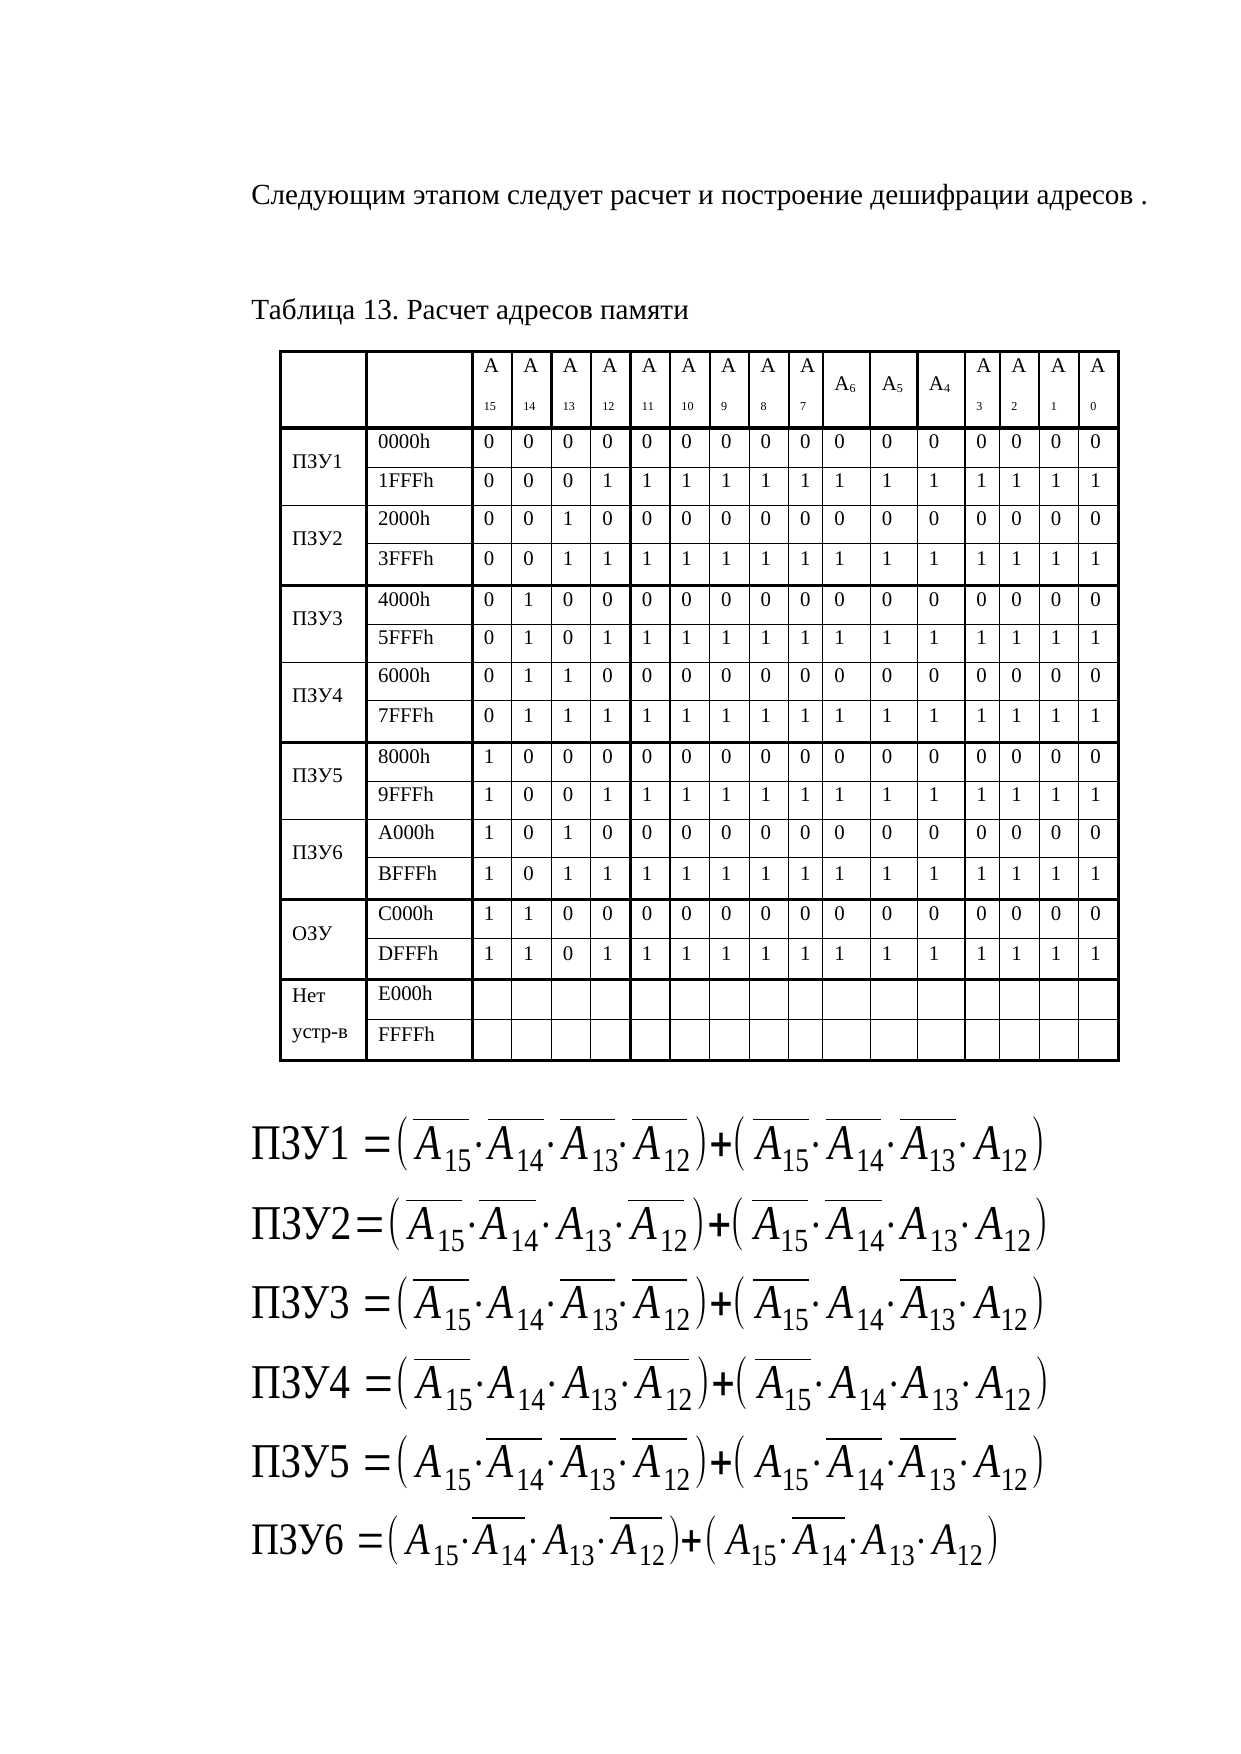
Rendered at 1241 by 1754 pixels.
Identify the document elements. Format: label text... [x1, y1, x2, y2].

table_cell [918, 981, 964, 1018]
table_cell 3FFFh [368, 544, 471, 583]
table_header А1 [1040, 353, 1078, 426]
table_cell 1 [823, 939, 870, 978]
table_cell 0 [1040, 430, 1078, 467]
table_cell 0 [671, 506, 709, 543]
table_cell 0 [789, 901, 822, 938]
table_cell 1 [1079, 468, 1117, 505]
table_cell 0 [591, 901, 629, 938]
table_cell 1 [710, 858, 749, 898]
table_cell 1 [591, 625, 629, 662]
table_cell 1 [1000, 468, 1039, 505]
table_cell 1 [552, 858, 590, 898]
table_cell 0 [789, 744, 822, 781]
table_cell 0 [918, 506, 964, 543]
table_cell 1 [671, 858, 709, 898]
table_cell [632, 981, 669, 1018]
table_cell 1 [871, 939, 917, 978]
table_cell 0 [750, 430, 788, 467]
table_cell 1 [1079, 858, 1117, 898]
table_cell ПЗУ4 [282, 663, 365, 741]
table_cell 1 [966, 782, 999, 819]
table_cell [871, 1020, 917, 1059]
table_cell 1 [823, 468, 870, 505]
table_cell 0 [789, 820, 822, 857]
table_cell 0 [823, 587, 870, 624]
table_cell 1 [512, 939, 551, 978]
table_cell 0 [552, 625, 590, 662]
table_cell 0 [474, 506, 511, 543]
table_cell 0 [591, 820, 629, 857]
table_cell 1 [671, 544, 709, 583]
table_cell 1 [1000, 701, 1039, 741]
table_cell [789, 1020, 822, 1059]
table_cell 1 [512, 663, 551, 700]
table_cell 1 [552, 544, 590, 583]
table_cell 0 [632, 663, 669, 700]
table_cell [591, 981, 629, 1018]
table_header А4 [919, 353, 964, 426]
table_cell 1 [632, 544, 669, 583]
table_cell ПЗУ5 [282, 744, 365, 819]
table_cell 1 [823, 544, 870, 583]
table_cell 1 [1000, 782, 1039, 819]
table_cell А000h [368, 820, 471, 857]
table_cell 1 [1079, 939, 1117, 978]
table_cell 0 [823, 506, 870, 543]
table_cell 0 [474, 468, 511, 505]
table_cell 0 [1040, 587, 1078, 624]
table_cell [750, 1020, 788, 1059]
table_cell 0 [1040, 663, 1078, 700]
table_cell 0 [632, 820, 669, 857]
table_cell 1 [710, 625, 749, 662]
table_cell 0 [1079, 663, 1117, 700]
table_cell 8000h [368, 744, 471, 781]
table_cell [823, 1020, 870, 1059]
table_header А12 [592, 353, 629, 426]
table_cell 1 [966, 468, 999, 505]
table_cell 0 [671, 901, 709, 938]
table_header А13 [553, 353, 590, 426]
table_cell 1 [789, 782, 822, 819]
table_cell 0 [789, 663, 822, 700]
table_cell 0 [671, 587, 709, 624]
table_cell 0 [1079, 820, 1117, 857]
table_cell 1 [1040, 625, 1078, 662]
table_cell 1 [512, 587, 551, 624]
table_cell 0 [474, 544, 511, 583]
table_cell 1 [591, 701, 629, 741]
table_cell [1040, 1020, 1078, 1059]
table_cell 0 [552, 468, 590, 505]
table_cell 0 [710, 820, 749, 857]
table_cell 1 [789, 544, 822, 583]
table_header [368, 353, 471, 426]
text Таблица 13. Расчет адресов памяти [177, 278, 1152, 326]
table_header А10 [671, 353, 709, 426]
table_cell 0 [512, 544, 551, 583]
table_cell 1 [918, 782, 964, 819]
table_cell 0 [750, 506, 788, 543]
table_cell 0 [918, 901, 964, 938]
table_cell 0 [918, 663, 964, 700]
table_cell 0 [823, 820, 870, 857]
table_cell 0 [512, 744, 551, 781]
table_cell 0 [1040, 820, 1078, 857]
table_cell 7FFFh [368, 701, 471, 741]
table_cell 0 [823, 901, 870, 938]
table_cell 0 [591, 430, 629, 467]
table_cell 1 [750, 468, 788, 505]
table_cell 1 [632, 701, 669, 741]
table_cell 1 [918, 468, 964, 505]
table_cell 0 [789, 587, 822, 624]
table_cell [1000, 981, 1039, 1018]
table_header [282, 353, 365, 426]
table_cell 1 [789, 858, 822, 898]
table_cell 1 [710, 544, 749, 583]
table_cell 1 [750, 544, 788, 583]
table_cell 0 [871, 820, 917, 857]
table_cell 0 [512, 858, 551, 898]
table_cell 0 [710, 506, 749, 543]
table_cell 0 [512, 430, 551, 467]
table_cell 0 [966, 820, 999, 857]
table_cell 0 [632, 587, 669, 624]
table_cell 0 [1040, 744, 1078, 781]
table_cell 1 [918, 939, 964, 978]
table_cell 1 [671, 468, 709, 505]
table_cell 0 [823, 744, 870, 781]
table_cell 0 [552, 782, 590, 819]
table_cell 0000h [368, 430, 471, 467]
table_cell ПЗУ3 [282, 587, 365, 662]
table_header А6 [824, 353, 869, 426]
table_cell 1 [671, 939, 709, 978]
table_cell 1 [1000, 625, 1039, 662]
table_cell 0 [1000, 506, 1039, 543]
table_cell 1 [671, 625, 709, 662]
table_cell 1 [823, 858, 870, 898]
table_cell 4000h [368, 587, 471, 624]
table_cell 1 [966, 544, 999, 583]
table_cell 1 [1040, 544, 1078, 583]
table_cell BFFFh [368, 858, 471, 898]
table_cell 0 [552, 587, 590, 624]
text Следующим этапом следует расчет и построение дешифрации адресов . [177, 177, 1152, 211]
table_cell [552, 1020, 590, 1059]
table_cell 0 [591, 744, 629, 781]
table_cell [512, 1020, 551, 1059]
table_cell 1 [671, 782, 709, 819]
table_cell 0 [871, 587, 917, 624]
table_cell 0 [591, 663, 629, 700]
table_cell 1 [918, 701, 964, 741]
table_cell [474, 981, 511, 1018]
table_cell 1 [1000, 939, 1039, 978]
table_header А3 [966, 353, 999, 426]
table_cell [710, 1020, 749, 1059]
table_cell 1 [591, 939, 629, 978]
table_cell [823, 981, 870, 1018]
table_cell 1 [474, 901, 511, 938]
table_cell [1079, 1020, 1117, 1059]
table_cell 1 [512, 901, 551, 938]
table_cell 1 [871, 625, 917, 662]
table_cell 0 [512, 468, 551, 505]
table_cell 1 [710, 939, 749, 978]
table_cell 0 [966, 587, 999, 624]
table_cell 0 [1000, 744, 1039, 781]
table_cell 1FFFh [368, 468, 471, 505]
table_cell FFFFh [368, 1020, 471, 1059]
table_cell 0 [966, 744, 999, 781]
table_cell 0 [1000, 820, 1039, 857]
table_cell 0 [1079, 744, 1117, 781]
table_cell 0 [823, 663, 870, 700]
table_cell 0 [789, 430, 822, 467]
table_cell 0 [918, 744, 964, 781]
table_cell 0 [918, 587, 964, 624]
table_cell 1 [1040, 858, 1078, 898]
table_cell 1 [918, 625, 964, 662]
table_cell 5FFFh [368, 625, 471, 662]
table_cell C000h [368, 901, 471, 938]
table_cell 0 [474, 663, 511, 700]
table_cell 1 [591, 782, 629, 819]
table_header А0 [1080, 353, 1117, 426]
table_cell 0 [918, 430, 964, 467]
table_cell [871, 981, 917, 1018]
table_cell 0 [1040, 901, 1078, 938]
table_cell 1 [966, 701, 999, 741]
table_cell 1 [750, 939, 788, 978]
table_cell 1 [789, 468, 822, 505]
table_cell 0 [966, 901, 999, 938]
table_cell 0 [823, 430, 870, 467]
table_header А15 [474, 353, 511, 426]
table_cell 0 [632, 744, 669, 781]
table_cell [1079, 981, 1117, 1018]
table_cell ПЗУ1 [282, 430, 365, 505]
table_cell 1 [871, 782, 917, 819]
table_cell 0 [1000, 587, 1039, 624]
table_cell 0 [552, 939, 590, 978]
table_cell 1 [1040, 468, 1078, 505]
table_header А11 [632, 353, 669, 426]
table_cell 0 [474, 587, 511, 624]
table_cell 0 [750, 663, 788, 700]
table_cell 1 [1040, 782, 1078, 819]
table_cell 1 [474, 939, 511, 978]
table_cell 0 [671, 744, 709, 781]
table_cell 1 [918, 858, 964, 898]
table_cell 0 [512, 506, 551, 543]
table_cell 1 [750, 701, 788, 741]
table_cell 0 [966, 506, 999, 543]
table_cell 1 [474, 858, 511, 898]
table_cell 1 [871, 468, 917, 505]
table_cell 1 [871, 701, 917, 741]
table_cell 1 [750, 625, 788, 662]
table_cell 1 [871, 858, 917, 898]
table_cell 0 [1000, 430, 1039, 467]
table_cell 1 [918, 544, 964, 583]
table_cell [1000, 1020, 1039, 1059]
table_cell [632, 1020, 669, 1059]
table_cell 0 [871, 663, 917, 700]
table_cell 1 [632, 625, 669, 662]
table_cell 0 [591, 587, 629, 624]
table_cell 0 [632, 430, 669, 467]
table_cell [966, 1020, 999, 1059]
table_cell [474, 1020, 511, 1059]
table_cell 2000h [368, 506, 471, 543]
table_cell 1 [823, 782, 870, 819]
table_cell [1040, 981, 1078, 1018]
table_cell 0 [1079, 430, 1117, 467]
table_cell 0 [632, 506, 669, 543]
table_cell [750, 981, 788, 1018]
table_cell 0 [871, 901, 917, 938]
table_header А8 [750, 353, 788, 426]
table_cell 0 [750, 587, 788, 624]
table_cell 1 [474, 820, 511, 857]
table_cell 1 [552, 506, 590, 543]
table_cell 1 [823, 625, 870, 662]
table_cell 0 [632, 901, 669, 938]
table_cell 0 [552, 901, 590, 938]
table_cell [710, 981, 749, 1018]
table_cell ОЗУ [282, 901, 365, 978]
table_cell 1 [591, 858, 629, 898]
table_cell Нет устр-в [282, 981, 365, 1059]
table_cell 1 [1000, 858, 1039, 898]
table_cell 1 [1079, 701, 1117, 741]
table_cell 0 [750, 901, 788, 938]
table_cell 1 [591, 468, 629, 505]
table_cell 0 [671, 663, 709, 700]
table_cell 1 [552, 701, 590, 741]
table_cell 1 [632, 858, 669, 898]
table_header А7 [790, 353, 822, 426]
table_cell 1 [789, 625, 822, 662]
table_cell [591, 1020, 629, 1059]
table_cell DFFFh [368, 939, 471, 978]
table_cell 0 [710, 663, 749, 700]
table_cell 0 [1040, 506, 1078, 543]
table_cell 0 [750, 744, 788, 781]
table_cell 0 [1000, 901, 1039, 938]
table_cell 1 [474, 744, 511, 781]
table_cell 1 [474, 782, 511, 819]
table_cell 0 [552, 744, 590, 781]
table_cell 0 [552, 430, 590, 467]
table_cell 0 [871, 744, 917, 781]
table_cell 1 [1079, 782, 1117, 819]
table_cell 1 [552, 663, 590, 700]
table_cell E000h [368, 981, 471, 1018]
table_cell 1 [710, 468, 749, 505]
table_cell 0 [474, 625, 511, 662]
table_cell 0 [1079, 587, 1117, 624]
table_cell 1 [632, 782, 669, 819]
table_cell 0 [710, 744, 749, 781]
table_header А2 [1001, 353, 1038, 426]
table_cell 1 [871, 544, 917, 583]
table_header А5 [871, 353, 916, 426]
table_cell [918, 1020, 964, 1059]
table_cell 0 [474, 430, 511, 467]
table_cell 1 [552, 820, 590, 857]
table_cell 1 [1079, 625, 1117, 662]
table_cell [789, 981, 822, 1018]
table_cell 1 [750, 858, 788, 898]
table_cell 1 [966, 625, 999, 662]
table_cell 0 [710, 430, 749, 467]
table_cell 0 [1079, 901, 1117, 938]
table_cell 1 [1040, 939, 1078, 978]
table_cell 0 [966, 430, 999, 467]
table_cell 1 [1040, 701, 1078, 741]
table_cell [552, 981, 590, 1018]
table_cell 0 [918, 820, 964, 857]
table_cell 9FFFh [368, 782, 471, 819]
table_cell 0 [750, 820, 788, 857]
table_cell 0 [1000, 663, 1039, 700]
table_cell 1 [671, 701, 709, 741]
table_header А14 [513, 353, 550, 426]
table_cell 0 [512, 782, 551, 819]
table_cell ПЗУ6 [282, 820, 365, 898]
table_cell 0 [671, 430, 709, 467]
table_cell 0 [871, 506, 917, 543]
table_cell 1 [632, 468, 669, 505]
table_cell [512, 981, 551, 1018]
table_cell 1 [632, 939, 669, 978]
table_cell ПЗУ2 [282, 506, 365, 583]
table_cell 0 [512, 820, 551, 857]
table_cell 1 [1079, 544, 1117, 583]
table_cell 0 [710, 587, 749, 624]
table_cell [671, 1020, 709, 1059]
table_cell 1 [966, 939, 999, 978]
table_cell 0 [966, 663, 999, 700]
table_cell 1 [512, 625, 551, 662]
table_cell 0 [474, 701, 511, 741]
table_cell [966, 981, 999, 1018]
table_cell 1 [789, 701, 822, 741]
table_cell 1 [512, 701, 551, 741]
table_cell 0 [591, 506, 629, 543]
table_cell [671, 981, 709, 1018]
table_cell 0 [671, 820, 709, 857]
table_cell 1 [966, 858, 999, 898]
table_cell 0 [789, 506, 822, 543]
table_cell 6000h [368, 663, 471, 700]
table_cell 1 [710, 701, 749, 741]
table_cell 0 [871, 430, 917, 467]
table_cell 1 [789, 939, 822, 978]
table_cell 1 [710, 782, 749, 819]
table_cell 1 [823, 701, 870, 741]
table_cell 1 [1000, 544, 1039, 583]
table_cell 0 [710, 901, 749, 938]
table_cell 0 [1079, 506, 1117, 543]
table_header А9 [711, 353, 748, 426]
table_cell 1 [750, 782, 788, 819]
table_cell 1 [591, 544, 629, 583]
